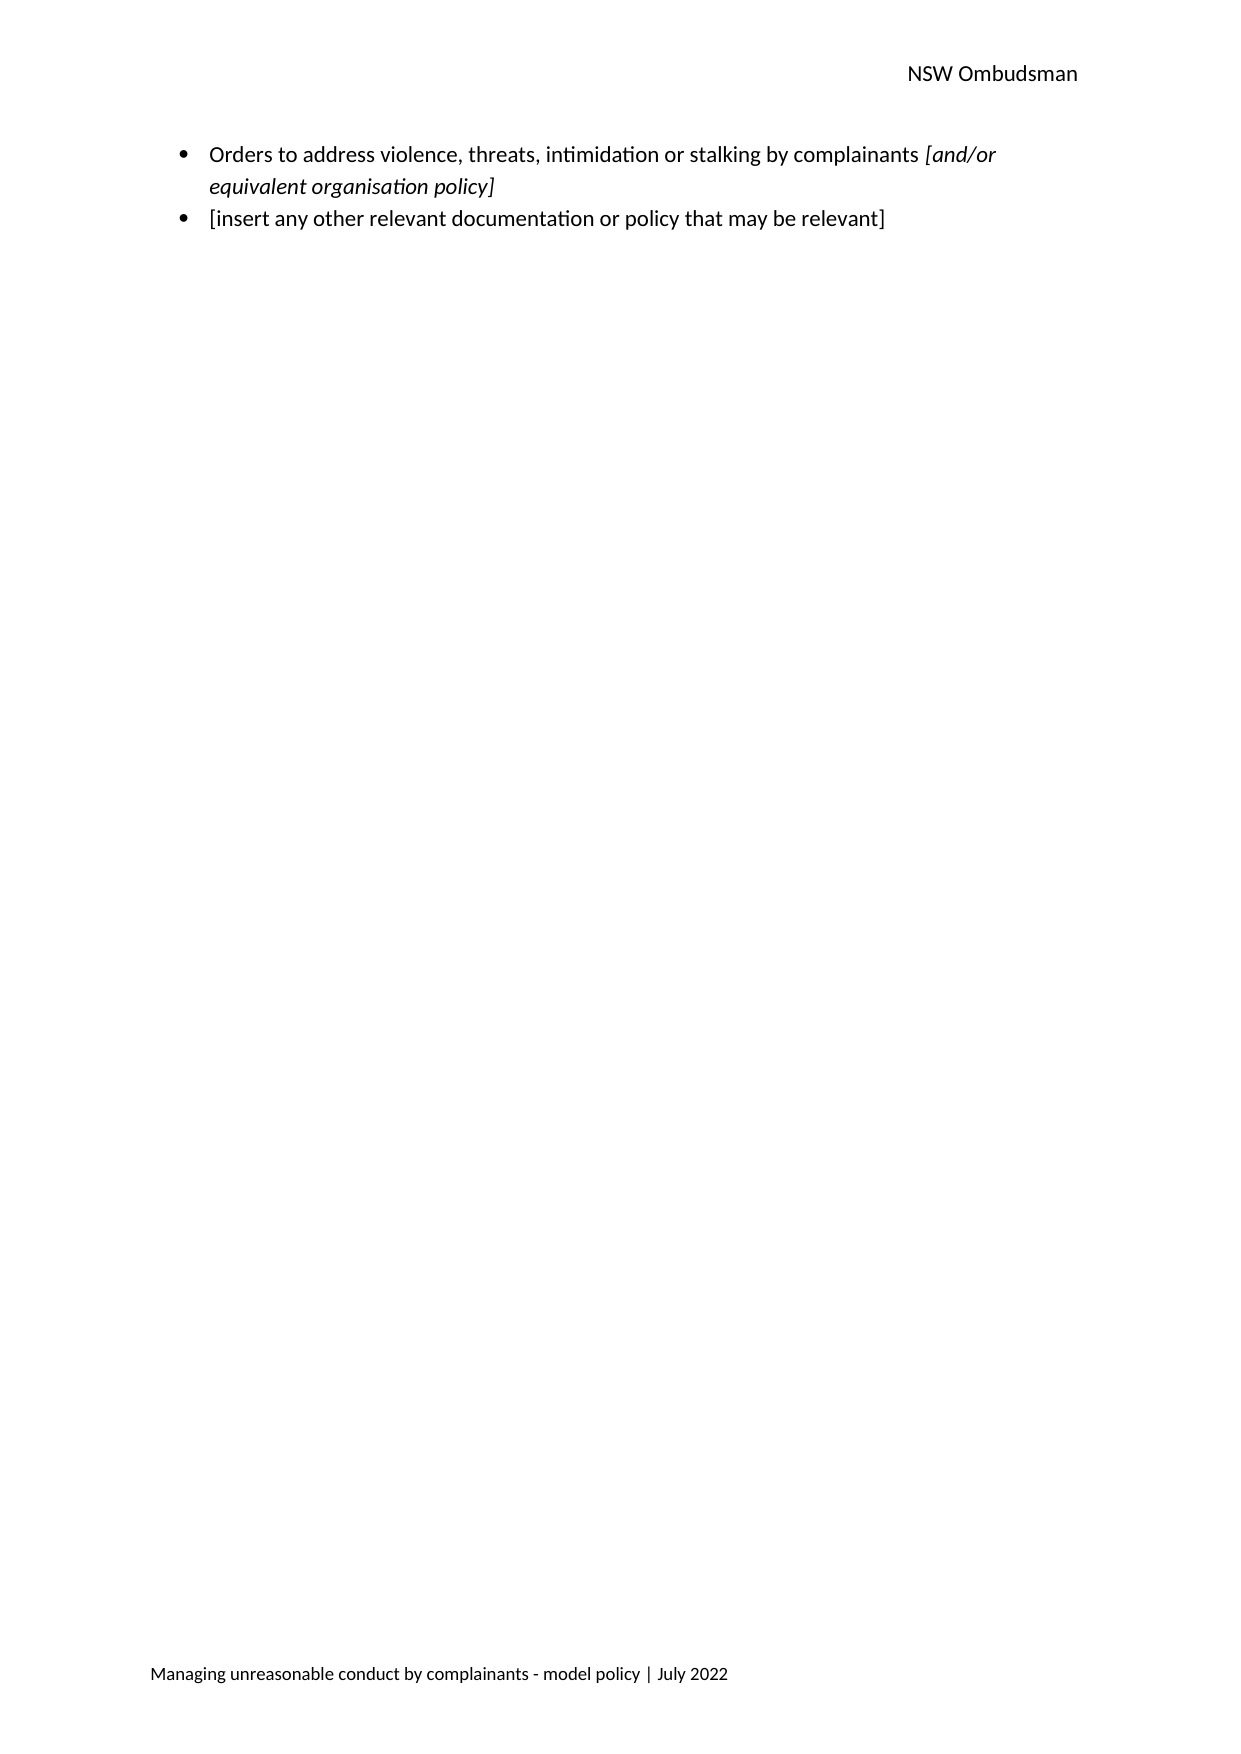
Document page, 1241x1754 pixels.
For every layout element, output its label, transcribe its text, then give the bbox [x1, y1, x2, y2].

text [insert any other relevant documentation or policy that may be relevant] [179, 204, 1078, 232]
text Orders to address violence, threats, intimidation or stalking by complainants [and/or equivalent organisation policy] [179, 140, 1078, 200]
